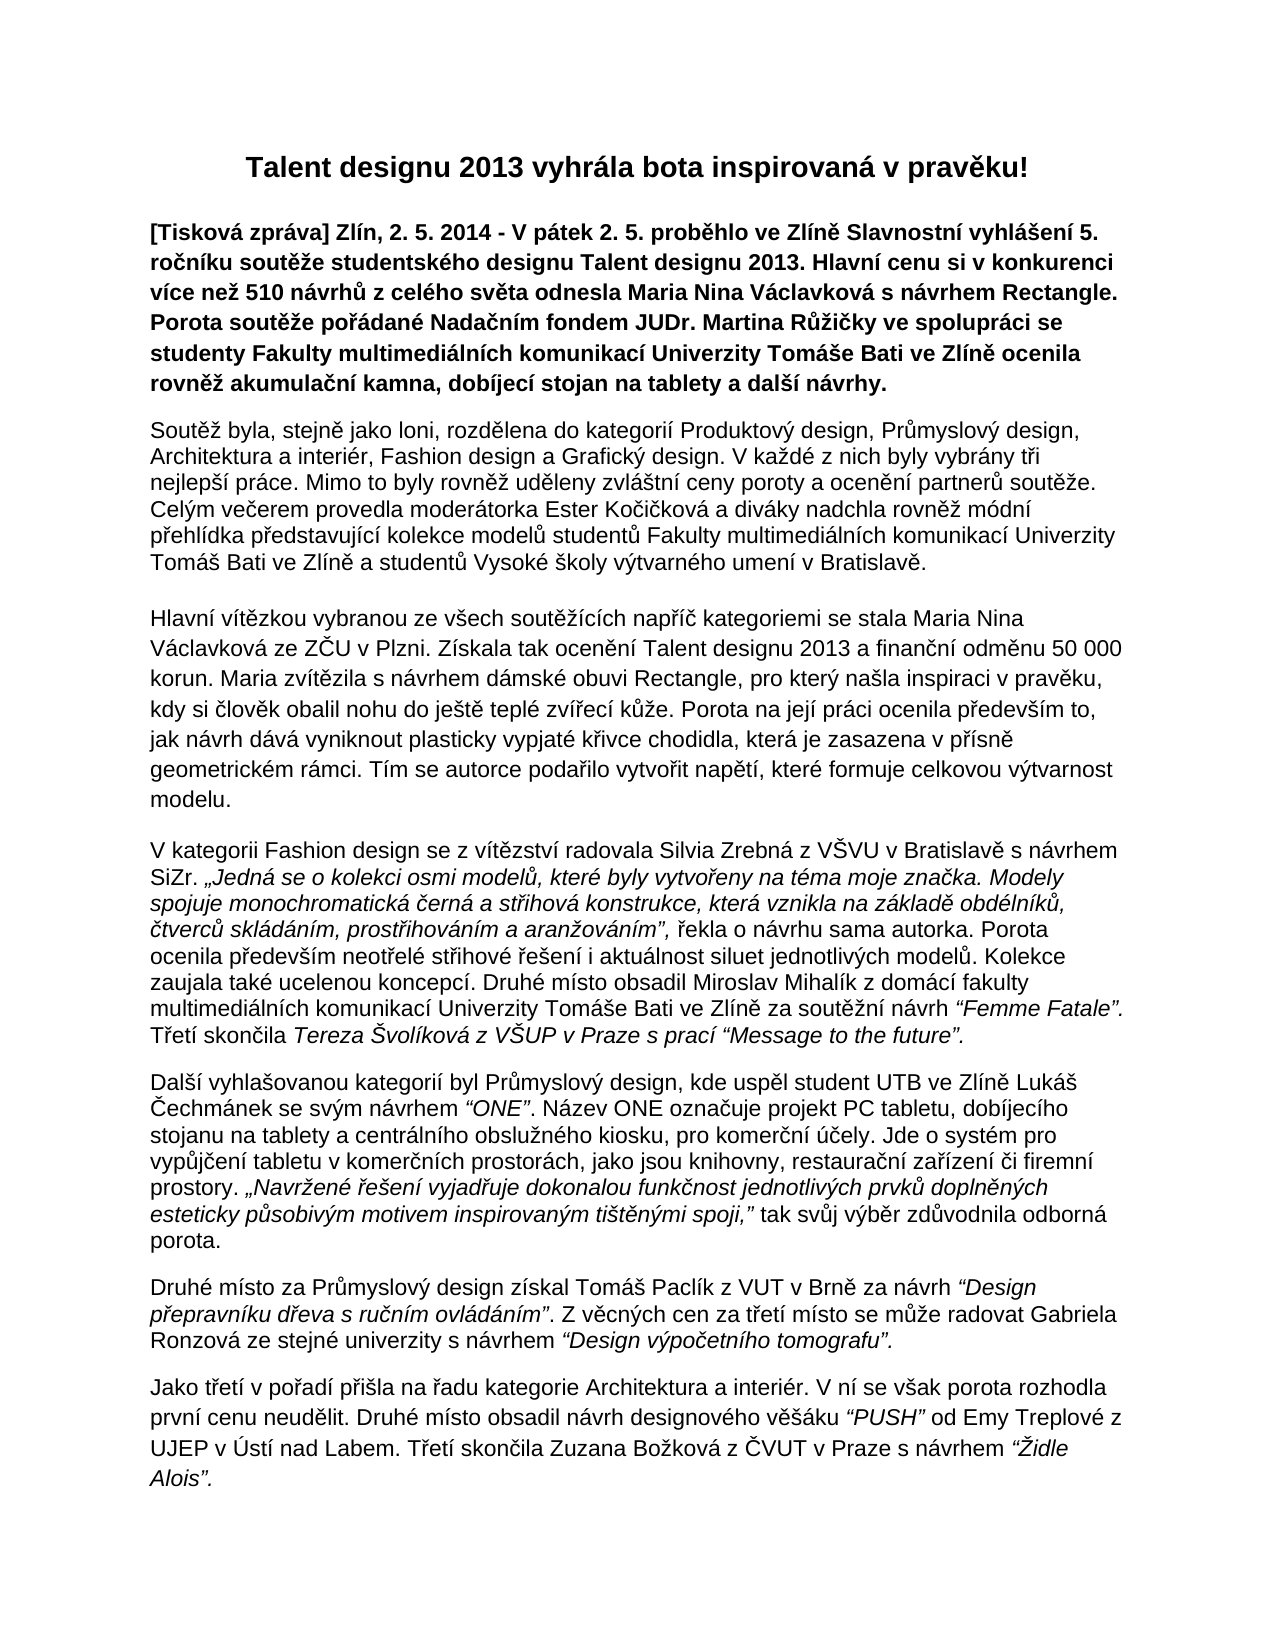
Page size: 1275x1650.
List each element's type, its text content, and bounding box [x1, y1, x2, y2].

text Jako třetí v pořadí přišla na řadu kategorie Architektura a interiér. V ní se však porota rozhodla první cenu neudělit. Druhé místo obsadil návrh designového věšáku “PUSH” od Emy Treplové z UJEP v Ústí nad Labem. Třetí skončila Zuzana Božková z ČVUT v Praze s návrhem “Židle Alois”. [150, 1374, 1125, 1491]
text Talent designu 2013 vyhrála bota inspirovaná v pravěku! [150, 150, 1125, 183]
subtitle Soutěž byla, stejně jako loni, rozdělena do kategorií Produktový design, Průmyslový design, Architektura a interiér, Fashion design a Grafický design. V každé z nich byly vybrány tři nejlepší práce. Mimo to byly rovněž uděleny zvláštní ceny poroty a ocenění partnerů soutěže. Celým večerem provedla moderátorka Ester Kočičková a diváky nadchla rovněž módní přehlídka představující kolekce modelů studentů Fakulty multimediálních komunikací Univerzity Tomáš Bati ve Zlíně a studentů Vysoké školy výtvarného umení v Bratislavě. [150, 417, 1125, 575]
text Hlavní vítězkou vybranou ze všech soutěžících napříč kategoriemi se stala Maria Nina Václavková ze ZČU v Plzni. Získala tak ocenění Talent designu 2013 a finanční odměnu 50 000 korun. Maria zvítězila s návrhem dámské obuvi Rectangle, pro který našla inspiraci v pravěku, kdy si člověk obalil nohu do ještě teplé zvířecí kůže. Porota na její práci ocenila především to, jak návrh dává vyniknout plasticky vypjaté křivce chodidla, která je zasazena v přísně geometrickém rámci. Tím se autorce podařilo vytvořit napětí, které formuje celkovou výtvarnost modelu. [150, 605, 1125, 813]
text [Tisková zpráva] Zlín, 2. 5. 2014 - V pátek 2. 5. proběhlo ve Zlíně Slavnostní vyhlášení 5. ročníku soutěže studentského designu Talent designu 2013. Hlavní cenu si v konkurenci více než 510 návrhů z celého světa odnesla Maria Nina Václavková s návrhem Rectangle. Porota soutěže pořádané Nadačním fondem JUDr. Martina Růžičky ve spolupráci se studenty Fakulty multimediálních komunikací Univerzity Tomáše Bati ve Zlíně ocenila rovněž akumulační kamna, dobíjecí stojan na tablety a další návrhy. [150, 219, 1125, 396]
text Další vyhlašovanou kategorií byl Průmyslový design, kde uspěl student UTB ve Zlíně Lukáš Čechmánek se svým návrhem “ONE”. Název ONE označuje projekt PC tabletu, dobíjecího stojanu na tablety a centrálního obslužného kiosku, pro komerční účely. Jde o systém pro vypůjčení tabletu v komerčních prostorách, jako jsou knihovny, restaurační zařízení či firemní prostory. „Navržené řešení vyjadřuje dokonalou funkčnost jednotlivých prvků doplněných esteticky působivým motivem inspirovaným tištěnými spoji,” tak svůj výběr zdůvodnila odborná porota. [150, 1069, 1125, 1253]
text V kategorii Fashion design se z vítězství radovala Silvia Zrebná z VŠVU v Bratislavě s návrhem SiZr. „Jedná se o kolekci osmi modelů, které byly vytvořeny na téma moje značka. Modely spojuje monochromatická černá a střihová konstrukce, která vznikla na základě obdélníků, čtverců skládáním, prostřihováním a aranžováním”, řekla o návrhu sama autorka. Porota ocenila především neotřelé střihové řešení i aktuálnost siluet jednotlivých modelů. Kolekce zaujala také ucelenou koncepcí. Druhé místo obsadil Miroslav Mihalík z domácí fakulty multimediálních komunikací Univerzity Tomáše Bati ve Zlíně za soutěžní návrh “Femme Fatale”. Třetí skončila Tereza Švolíková z VŠUP v Praze s prací “Message to the future”. [150, 837, 1125, 1048]
text Druhé místo za Průmyslový design získal Tomáš Paclík z VUT v Brně za návrh “Design přepravníku dřeva s ručním ovládáním”. Z věcných cen za třetí místo se může radovat Gabriela Ronzová ze stejné univerzity s návrhem “Design výpočetního tomografu”. [150, 1274, 1125, 1353]
